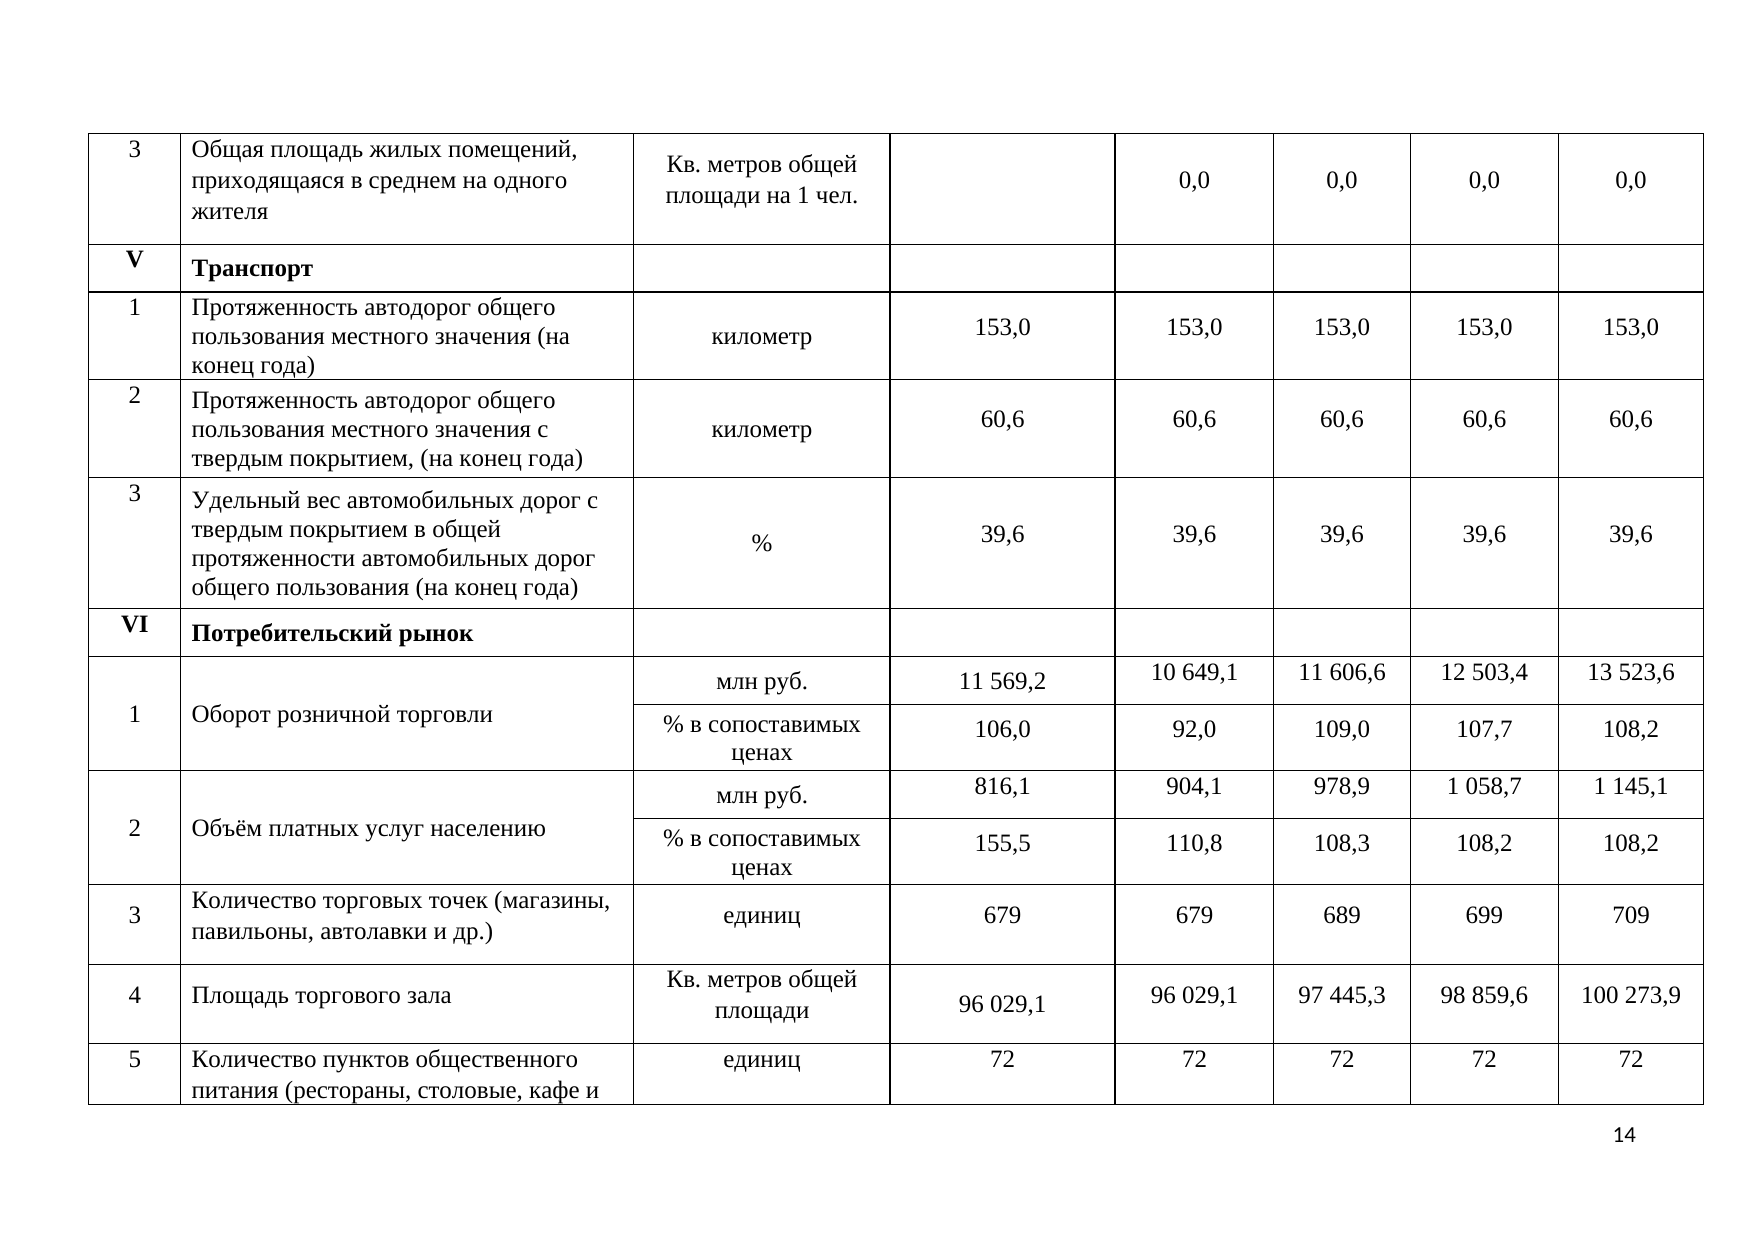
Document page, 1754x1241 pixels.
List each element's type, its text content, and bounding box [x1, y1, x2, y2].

table_cell 699 [1411, 885, 1558, 963]
table_cell 0,0 [1116, 134, 1273, 243]
table_cell Кв. метров общей площади на 1 чел. [634, 134, 889, 243]
table_cell 92,0 [1116, 705, 1273, 770]
table_cell [1411, 609, 1558, 656]
table_cell единиц [634, 885, 889, 963]
table_cell 72 [1116, 1044, 1273, 1104]
table_cell 11 569,2 [891, 657, 1114, 704]
table_cell [1411, 245, 1558, 291]
table_cell 97 445,3 [1274, 965, 1410, 1043]
table_cell 2 [89, 771, 180, 884]
table_cell 155,5 [891, 819, 1114, 884]
table_cell километр [634, 380, 889, 477]
table_cell 39,6 [891, 478, 1114, 608]
table_cell 109,0 [1274, 705, 1410, 770]
table_cell 72 [1274, 1044, 1410, 1104]
table_cell % [634, 478, 889, 608]
table_cell Общая площадь жилых помещений, приходящаяся в среднем на одного жителя [181, 134, 633, 243]
table_cell [1116, 245, 1273, 291]
table_cell млн руб. [634, 657, 889, 704]
table_cell [891, 134, 1114, 243]
table_cell [1559, 609, 1703, 656]
table_cell 110,8 [1116, 819, 1273, 884]
table_cell 96 029,1 [891, 965, 1114, 1043]
table_cell Количество торговых точек (магазины, павильоны, автолавки и др.) [181, 885, 633, 963]
table_cell VI [89, 609, 180, 656]
table_cell Кв. метров общей площади [634, 965, 889, 1043]
table_cell 39,6 [1274, 478, 1410, 608]
table_cell 2 [89, 380, 180, 477]
table_cell 107,7 [1411, 705, 1558, 770]
table_cell 1 145,1 [1559, 771, 1703, 818]
table_cell [891, 609, 1114, 656]
table_cell 679 [1116, 885, 1273, 963]
table_cell 12 503,4 [1411, 657, 1558, 704]
table_cell [1274, 245, 1410, 291]
table_cell % в сопоставимых ценах [634, 819, 889, 884]
table_cell 11 606,6 [1274, 657, 1410, 704]
table_cell 5 [89, 1044, 180, 1104]
table_cell V [89, 245, 180, 291]
table_cell 679 [891, 885, 1114, 963]
table_cell 816,1 [891, 771, 1114, 818]
table_cell 96 029,1 [1116, 965, 1273, 1043]
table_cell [181, 1044, 633, 1104]
table_cell 100 273,9 [1559, 965, 1703, 1043]
table_cell 1 058,7 [1411, 771, 1558, 818]
table_cell [634, 245, 889, 291]
table_cell 108,2 [1559, 705, 1703, 770]
table_cell 153,0 [891, 293, 1114, 379]
table_cell 3 [89, 478, 180, 608]
table_cell 60,6 [1559, 380, 1703, 477]
table_cell % в сопоставимых ценах [634, 705, 889, 770]
table_cell 4 [89, 965, 180, 1043]
table_cell 60,6 [891, 380, 1114, 477]
table_cell [1116, 609, 1273, 656]
table_cell млн руб. [634, 771, 889, 818]
table_cell 106,0 [891, 705, 1114, 770]
table_cell Оборот розничной торговли [181, 657, 633, 770]
table_cell [891, 245, 1114, 291]
table_cell 1 [89, 293, 180, 379]
table_cell 72 [891, 1044, 1114, 1104]
table_cell 0,0 [1559, 134, 1703, 243]
table_cell 108,2 [1411, 819, 1558, 884]
table_cell 108,3 [1274, 819, 1410, 884]
table_cell 60,6 [1411, 380, 1558, 477]
table_cell [1274, 609, 1410, 656]
table_cell 0,0 [1274, 134, 1410, 243]
table_cell 108,2 [1559, 819, 1703, 884]
table_cell Удельный вес автомобильных дорог с твердым покрытием в общей протяженности автомобильных дорог общего пользования (на конец года) [181, 478, 633, 608]
table_cell Протяженность автодорог общего пользования местного значения с твердым покрытием, (на конец года) [181, 380, 633, 477]
table_cell 72 [1411, 1044, 1558, 1104]
table_cell 98 859,6 [1411, 965, 1558, 1043]
table_cell [634, 609, 889, 656]
table_cell 10 649,1 [1116, 657, 1273, 704]
table_cell Объём платных услуг населению [181, 771, 633, 884]
table_cell 3 [89, 134, 180, 243]
table_cell 0,0 [1411, 134, 1558, 243]
table_cell 904,1 [1116, 771, 1273, 818]
table_cell 153,0 [1116, 293, 1273, 379]
table_cell Площадь торгового зала [181, 965, 633, 1043]
table_cell 689 [1274, 885, 1410, 963]
table_cell 978,9 [1274, 771, 1410, 818]
table_cell 153,0 [1411, 293, 1558, 379]
table_cell 1 [89, 657, 180, 770]
table_cell единиц [634, 1044, 889, 1104]
table_cell 39,6 [1411, 478, 1558, 608]
table_cell 709 [1559, 885, 1703, 963]
table_cell [1559, 245, 1703, 291]
table_cell 13 523,6 [1559, 657, 1703, 704]
table_cell 39,6 [1116, 478, 1273, 608]
table_cell 153,0 [1559, 293, 1703, 379]
table_cell 153,0 [1274, 293, 1410, 379]
table_cell 39,6 [1559, 478, 1703, 608]
table_cell Потребительский рынок [181, 609, 633, 656]
table_cell 60,6 [1116, 380, 1273, 477]
table_cell километр [634, 293, 889, 379]
table_cell 72 [1559, 1044, 1703, 1104]
table_cell 60,6 [1274, 380, 1410, 477]
table_cell Транспорт [181, 245, 633, 291]
table_cell Протяженность автодорог общего пользования местного значения (на конец года) [181, 293, 633, 379]
table_cell 3 [89, 885, 180, 963]
